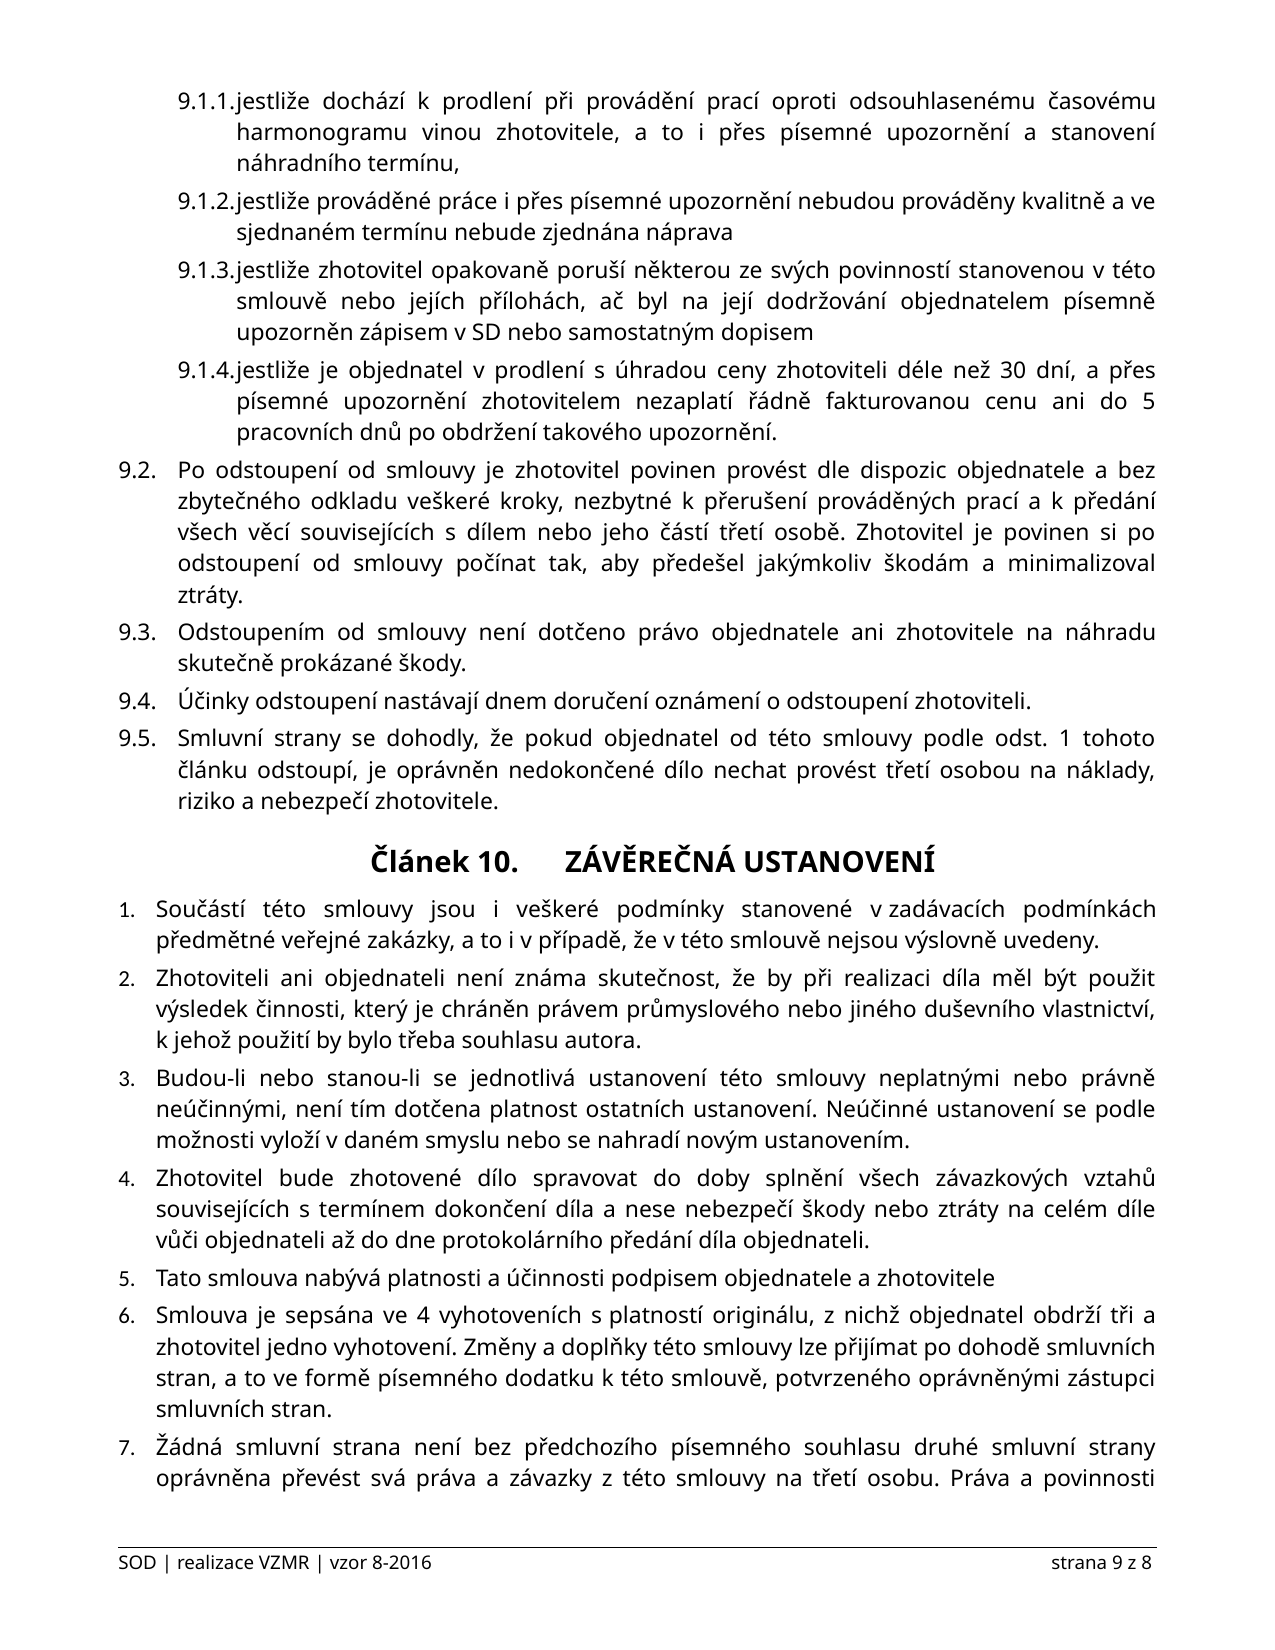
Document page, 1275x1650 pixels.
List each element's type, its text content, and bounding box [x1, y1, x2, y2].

list jestliže prováděné práce i přes písemné upozornění nebudou prováděny kvalitně a ve sjednaném termínu nebude zjednána náprava [177, 185, 1157, 247]
list Odstoupením od smlouvy není dotčeno právo objednatele ani zhotovitele na náhradu skutečně prokázané škody. [118, 616, 1157, 678]
list Smlouva je sepsána ve 4 vyhotoveních s platností originálu, z nichž objednatel obdrží tři a zhotovitel jedno vyhotovení. Změny a doplňky této smlouvy lze přijímat po dohodě smluvních stran, a to ve formě písemného dodatku k této smlouvě, potvrzeného oprávněnými zástupci smluvních stran. [118, 1299, 1157, 1424]
list Zhotoviteli ani objednateli není známa skutečnost, že by při realizaci díla měl být použit výsledek činnosti, který je chráněn právem průmyslového nebo jiného duševního vlastnictví, k jehož použití by bylo třeba souhlasu autora. [118, 962, 1157, 1056]
list Součástí této smlouvy jsou i veškeré podmínky stanovené v zadávacích podmínkách předmětné veřejné zakázky, a to i v případě, že v této smlouvě nejsou výslovně uvedeny. [118, 893, 1157, 956]
list Budou-li nebo stanou-li se jednotlivá ustanovení této smlouvy neplatnými nebo právně neúčinnými, není tím dotčena platnost ostatních ustanovení. Neúčinné ustanovení se podle možnosti vyloží v daném smyslu nebo se nahradí novým ustanovením. [118, 1062, 1157, 1156]
list jestliže zhotovitel opakovaně poruší některou ze svých povinností stanovenou v této smlouvě nebo jejích přílohách, ač byl na její dodržování objednatelem písemně upozorněn zápisem v SD nebo samostatným dopisem [177, 253, 1157, 347]
list Po odstoupení od smlouvy je zhotovitel povinen provést dle dispozic objednatele a bez zbytečného odkladu veškeré kroky, nezbytné k přerušení prováděných prací a k předání všech věcí souvisejících s dílem nebo jeho částí třetí osobě. Zhotovitel je povinen si po odstoupení od smlouvy počínat tak, aby předešel jakýmkoliv škodám a minimalizoval ztráty. [118, 453, 1157, 610]
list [118, 1431, 1157, 1493]
list jestliže dochází k prodlení při provádění prací oproti odsouhlasenému časovému harmonogramu vinou zhotovitele, a to i přes písemné upozornění a stanovení náhradního termínu, [177, 85, 1157, 178]
list Zhotovitel bude zhotovené dílo spravovat do doby splnění všech závazkových vztahů souvisejících s termínem dokončení díla a nese nebezpečí škody nebo ztráty na celém díle vůči objednateli až do dne protokolárního předání díla objednateli. [118, 1162, 1157, 1256]
list jestliže je objednatel v prodlení s úhradou ceny zhotoviteli déle než 30 dní, a přes písemné upozornění zhotovitelem nezaplatí řádně fakturovanou cenu ani do 5 pracovních dnů po obdržení takového upozornění. [177, 353, 1157, 447]
list Tato smlouva nabývá platnosti [118, 1262, 1157, 1293]
list Smluvní strany se dohodly, že pokud objednatel od této smlouvy podle odst. 1 tohoto článku odstoupí, je oprávněn nedokončené dílo nechat provést třetí osobou na náklady, riziko a nebezpečí zhotovitele. [118, 722, 1157, 816]
list Účinky odstoupení nastávají dnem doručení oznámení o odstoupení zhotoviteli. [118, 685, 1157, 716]
subtitle ZÁVĚREČNÁ USTANOVENÍ [118, 841, 1157, 881]
